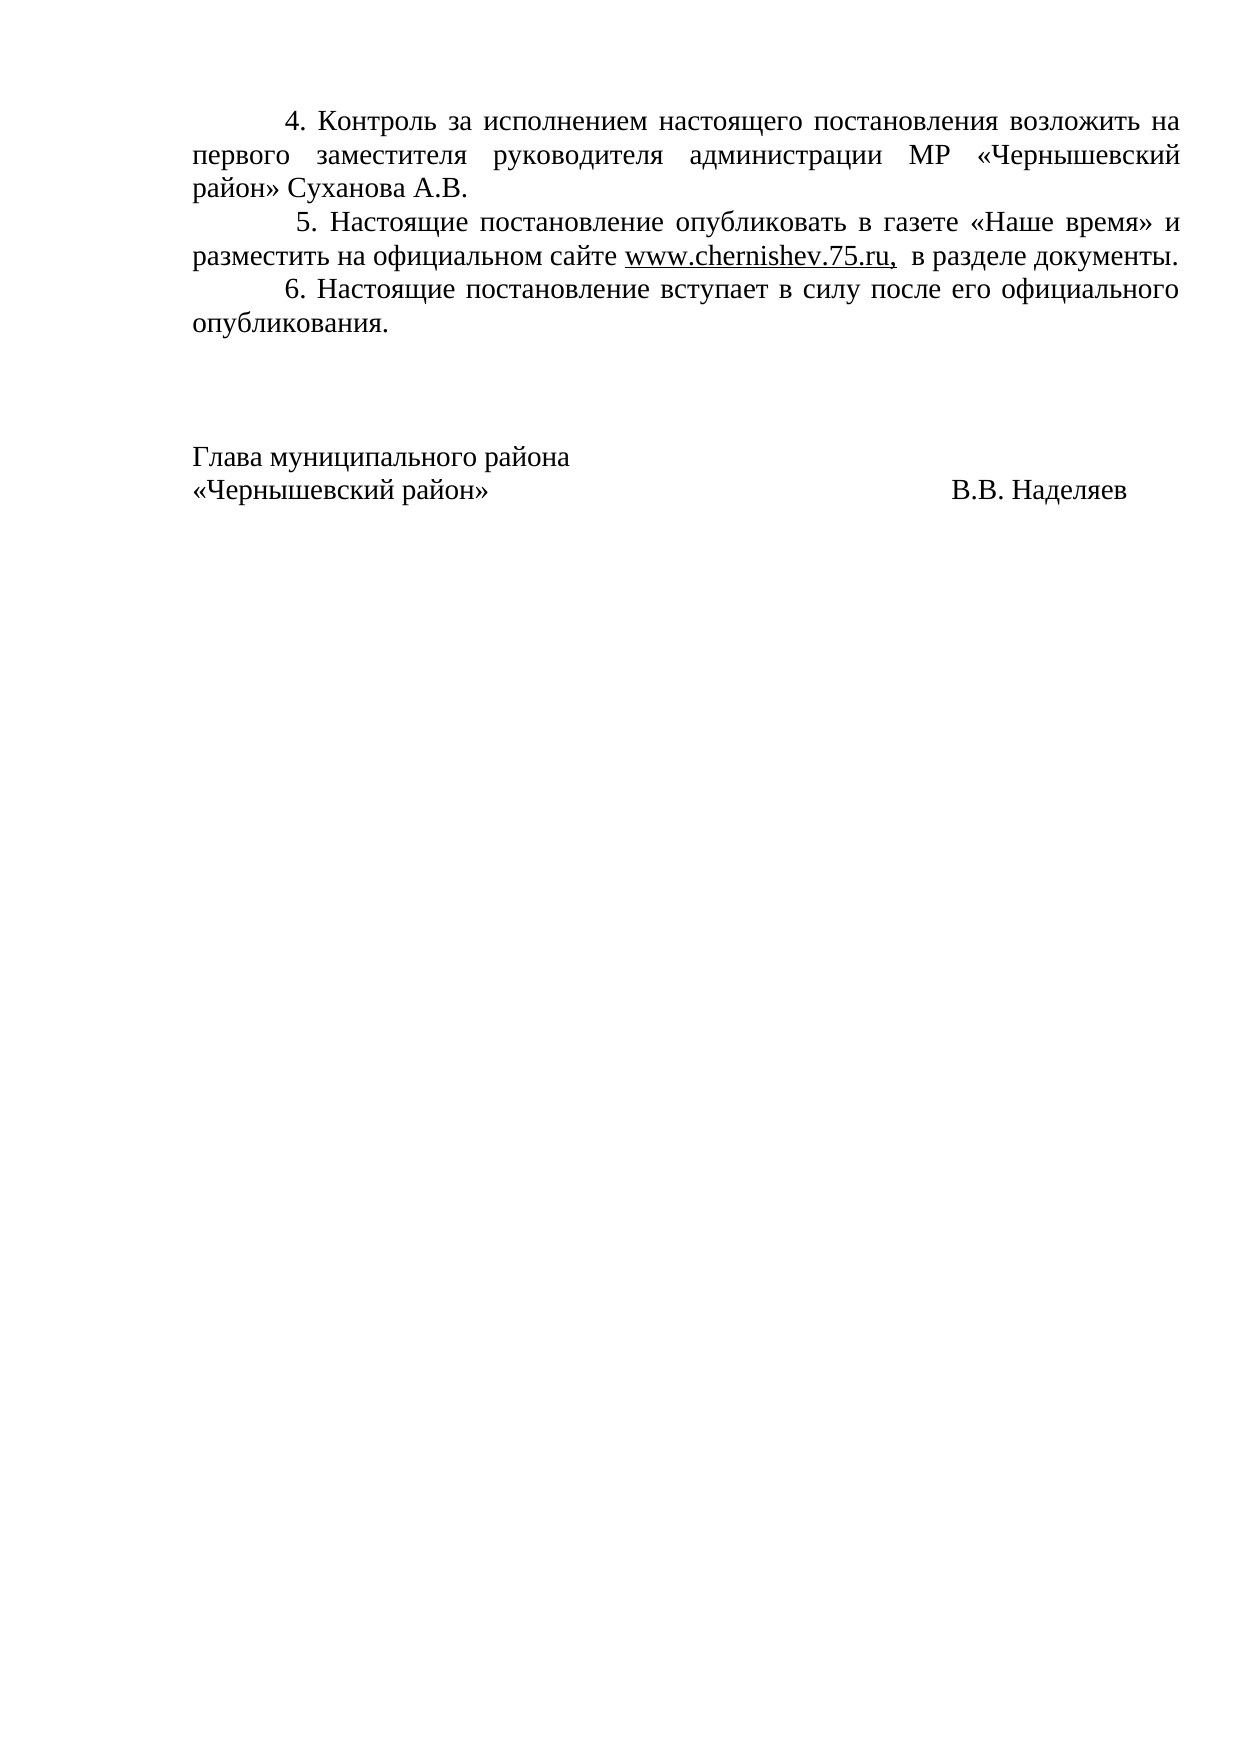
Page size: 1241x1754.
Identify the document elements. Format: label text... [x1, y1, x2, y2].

text Глава муниципального района [192, 439, 1181, 472]
text 4. Контроль за исполнением настоящего постановления возложить на первого заместителя руководителя администрации МР «Чернышевский район» Суханова А.В. [192, 103, 1181, 204]
text 6. Настоящие постановление вступает в силу после его официального опубликования. [192, 271, 1181, 338]
text «Чернышевский район» В.В. Наделяев [192, 472, 1181, 506]
text 5. Настоящие постановление опубликовать в газете «Наше время» и разместить на официальном сайте www.chernishev.75.ru, в разделе документы. [192, 204, 1181, 271]
